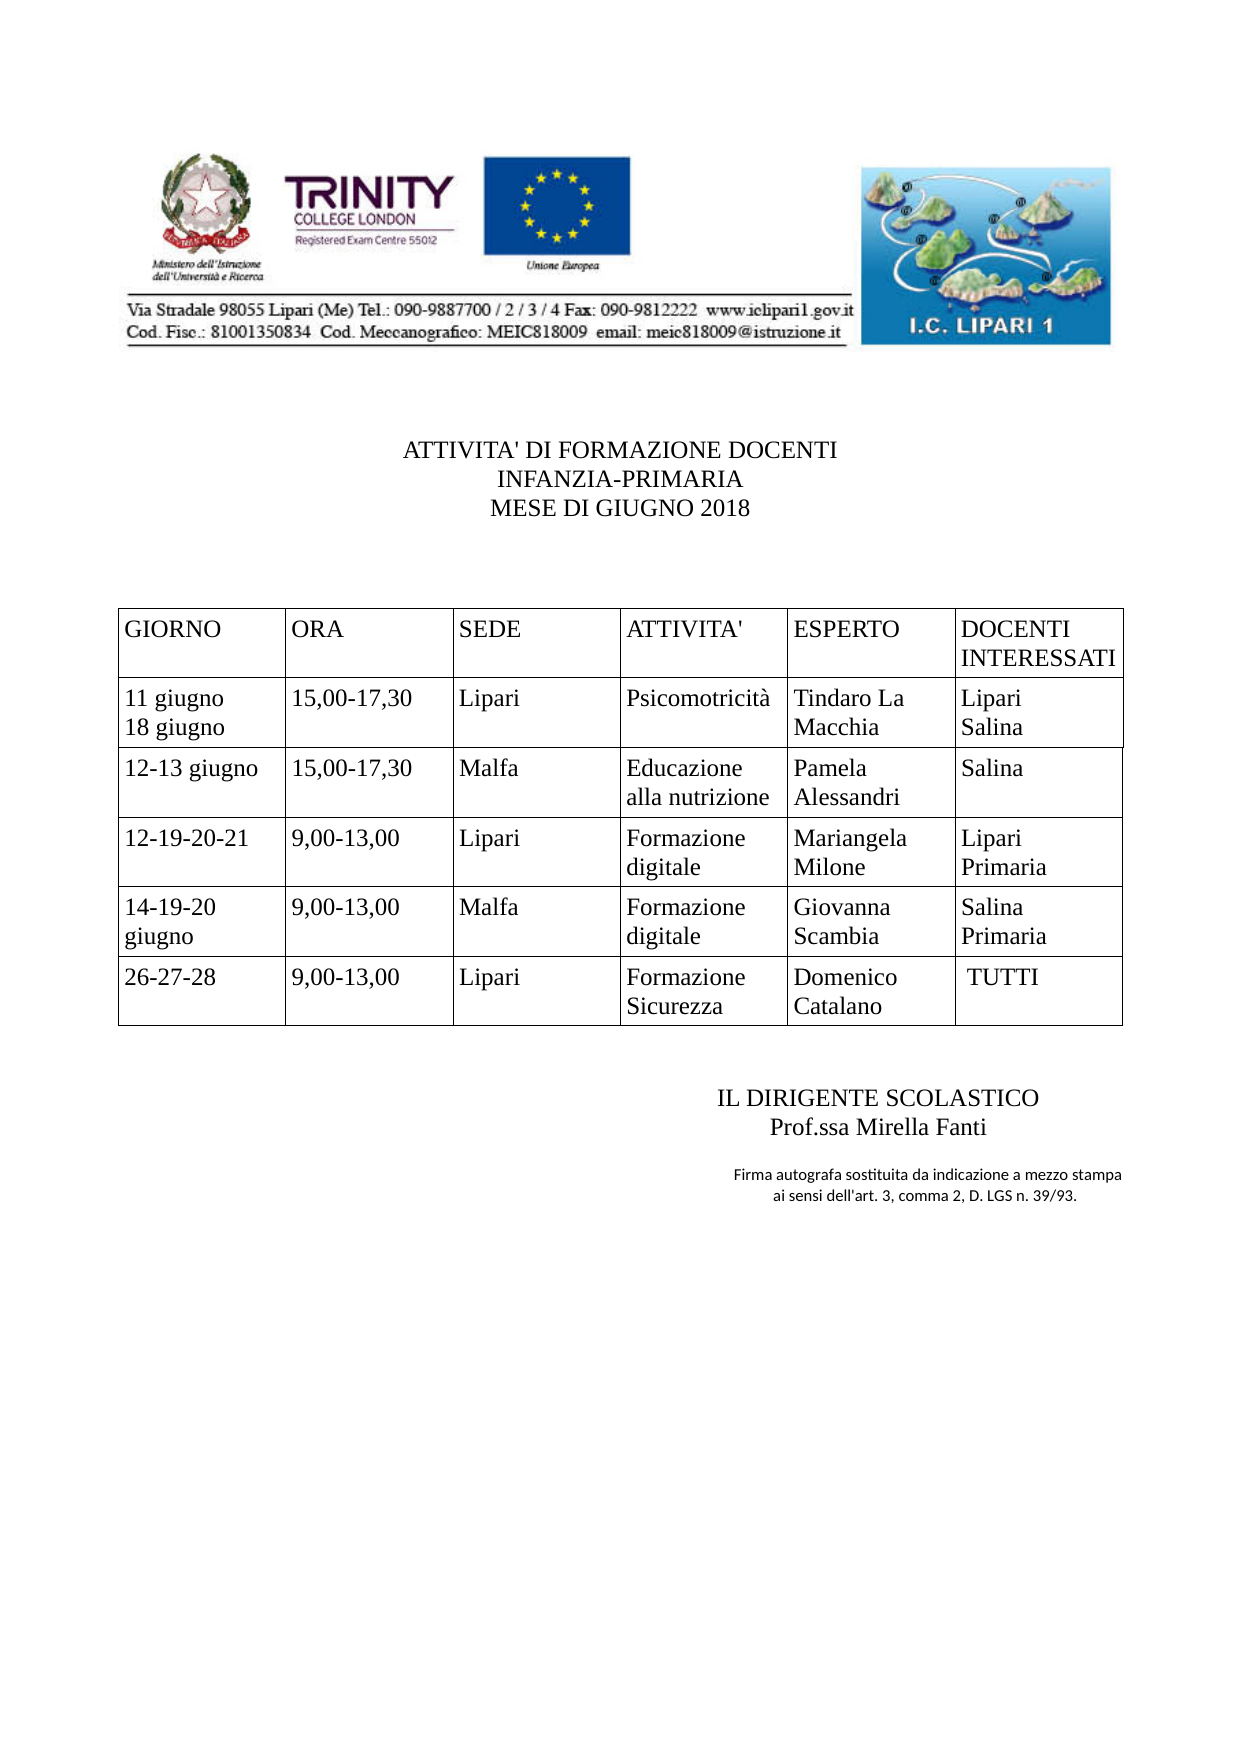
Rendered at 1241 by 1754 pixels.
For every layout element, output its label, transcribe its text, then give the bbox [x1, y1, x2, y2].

table_cell 9,00-13,00 [286, 887, 453, 956]
table_header 12-13 giugno [119, 748, 285, 817]
table_cell Mariangela Milone [788, 818, 955, 886]
table_header SEDE [454, 609, 620, 677]
text ai sensi dell'art. 3, comma 2, D. LGS n. 39/93. [118, 1185, 1122, 1205]
table_cell Lipari [454, 818, 620, 886]
text IL DIRIGENTE SCOLASTICO [561, 1083, 1122, 1112]
picture [118, 147, 1123, 353]
table_cell 11 giugno 18 giugno [119, 678, 285, 747]
table_cell Lipari Primaria [956, 818, 1122, 886]
table_cell Giovanna Scambia [788, 887, 955, 956]
text ATTIVITA' DI FORMAZIONE DOCENTI [118, 435, 1122, 464]
table_cell 12-19-20-21 [119, 818, 285, 886]
table_header DOCENTI INTERESSATI [956, 609, 1123, 677]
table_cell TUTTI [956, 957, 1122, 1025]
table_cell Lipari [454, 957, 620, 1025]
table_cell 26-27-28 [119, 957, 285, 1025]
text Firma autografa sostituita da indicazione a mezzo stampa [118, 1165, 1122, 1185]
table_cell Psicomotricità [621, 678, 787, 747]
table_cell 9,00-13,00 [286, 818, 453, 886]
table_header Educazione alla nutrizione [621, 748, 787, 817]
table_cell Formazione Sicurezza [621, 957, 787, 1025]
table_header ESPERTO [788, 609, 955, 677]
table_cell Domenico Catalano [788, 957, 955, 1025]
text Prof.ssa Mirella Fanti [561, 1112, 1122, 1141]
text MESE DI GIUGNO 2018 [118, 493, 1122, 522]
table_cell 14-19-20 giugno [119, 887, 285, 956]
table_header GIORNO [119, 609, 285, 677]
table_cell Lipari Salina [956, 678, 1123, 747]
table_cell Salina Primaria [956, 887, 1122, 956]
table_cell Malfa [454, 887, 620, 956]
table_cell Formazione digitale [621, 818, 787, 886]
table_header ORA [286, 609, 453, 677]
table_header 15,00-17,30 [286, 748, 453, 817]
text INFANZIA-PRIMARIA [118, 464, 1122, 493]
table_header Malfa [454, 748, 620, 817]
table_cell Formazione digitale [621, 887, 787, 956]
table_cell Tindaro La Macchia [788, 678, 955, 747]
table_cell 9,00-13,00 [286, 957, 453, 1025]
table_cell Lipari [454, 678, 620, 747]
table_cell 15,00-17,30 [286, 678, 453, 747]
table_header Pamela Alessandri [788, 748, 955, 817]
table_header Salina [956, 748, 1122, 817]
table_header ATTIVITA' [621, 609, 787, 677]
